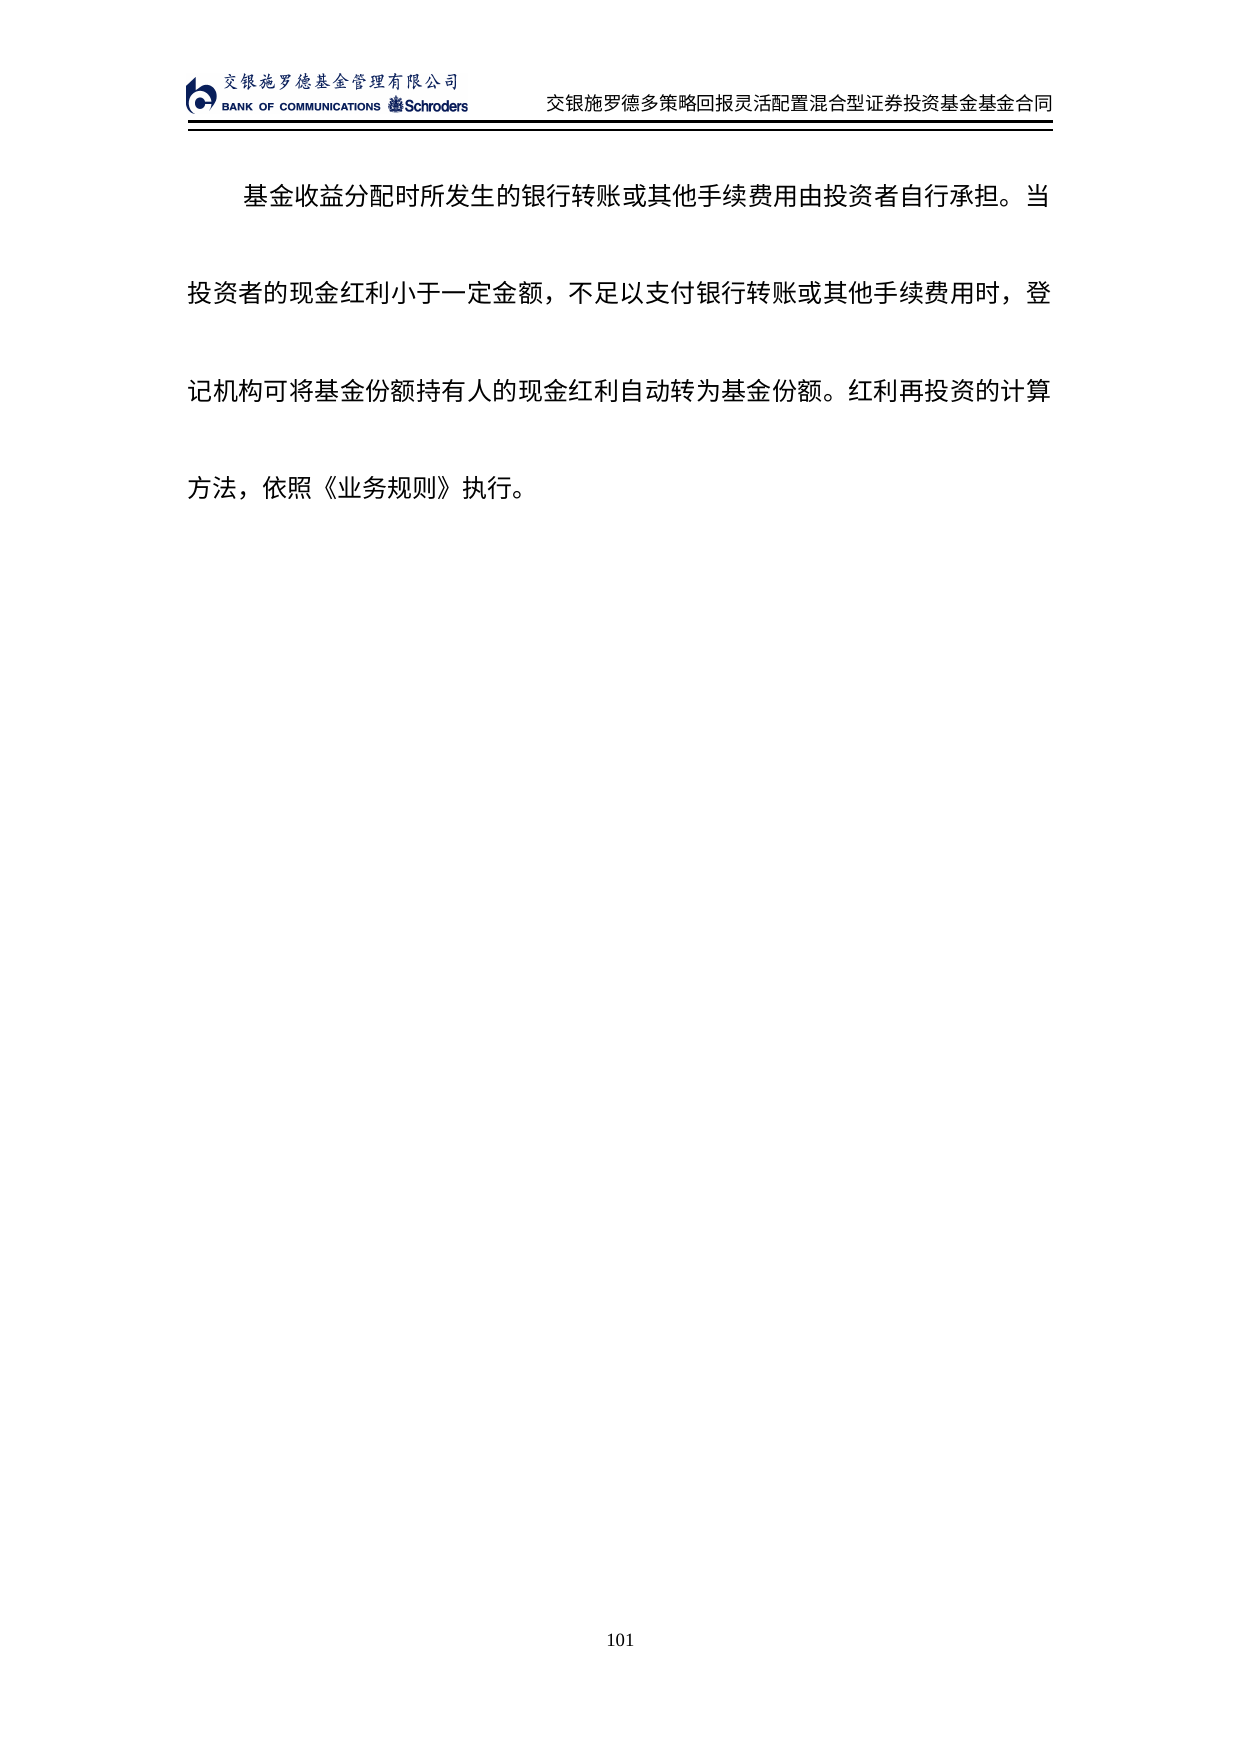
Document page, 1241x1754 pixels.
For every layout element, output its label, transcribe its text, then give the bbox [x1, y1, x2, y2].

text 基金收益分配时所发生的银行转账或其他手续费用由投资者自行承担。当投资者的现金红利小于一定金额，不足以支付银行转账或其他手续费用时，登记机构可将基金份额持有人的现金红利自动转为基金份额。红利再投资的计算方法，依照《业务规则》执行。 [187, 162, 1053, 519]
picture [186, 73, 468, 114]
